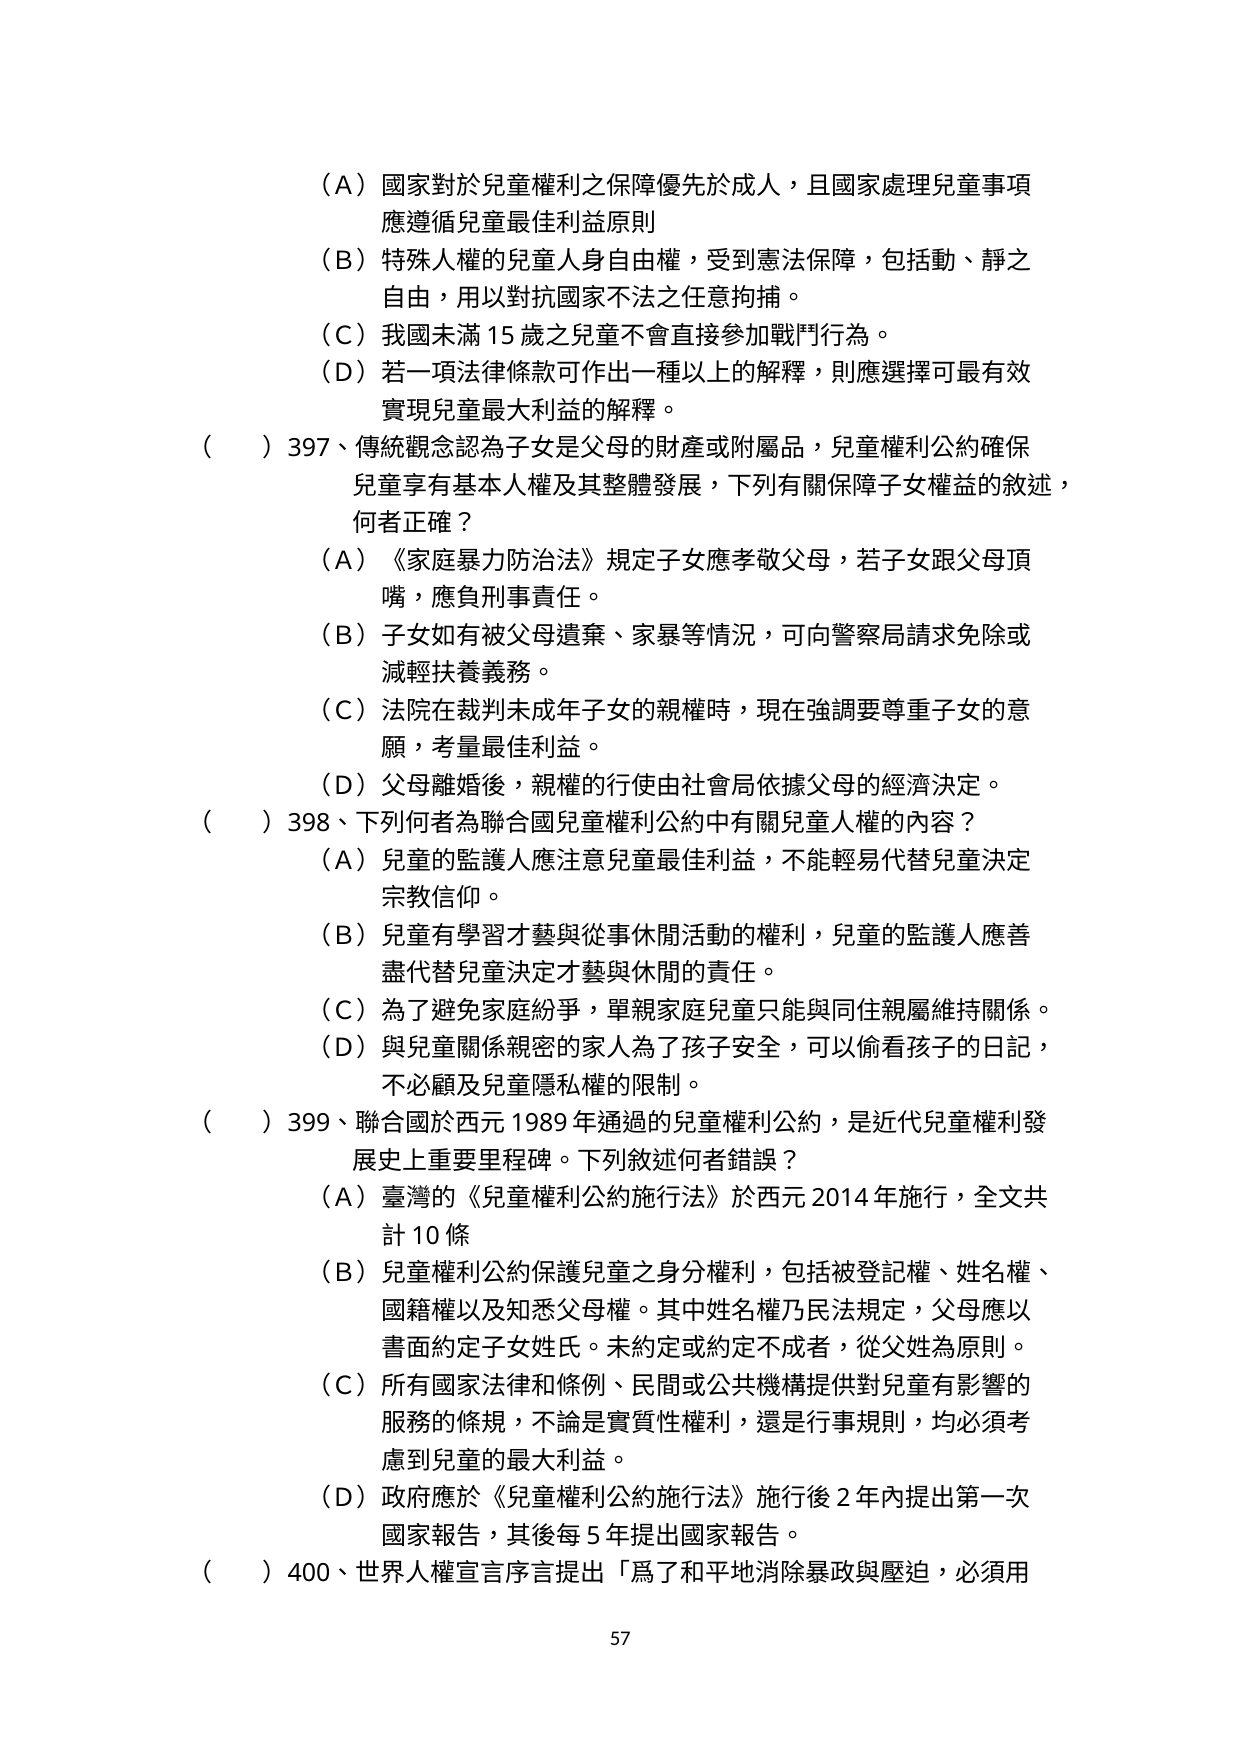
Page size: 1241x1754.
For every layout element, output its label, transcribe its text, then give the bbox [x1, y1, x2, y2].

text （ ）398、下列何者為聯合國兒童權利公約中有關兒童人權的內容？ [187, 802, 1053, 839]
text （ ）397、傳統觀念認為子女是父母的財產或附屬品，兒童權利公約確保兒童享有基本人權及其整體發展，下列有關保障子女權益的敘述，何者正確？ [187, 427, 1053, 539]
text （Ａ）國家對於兒童權利之保障優先於成人，且國家處理兒童事項應遵循兒童最佳利益原則 [306, 164, 1053, 239]
text （Ｂ）兒童有學習才藝與從事休閒活動的權利，兒童的監護人應善盡代替兒童決定才藝與休閒的責任。 [306, 914, 1053, 989]
text （Ａ）《家庭暴力防治法》規定子女應孝敬父母，若子女跟父母頂嘴，應負刑事責任。 [306, 539, 1053, 614]
text （ ）399、聯合國於西元1989年通過的兒童權利公約，是近代兒童權利發展史上重要里程碑。下列敘述何者錯誤？ [187, 1102, 1053, 1177]
text （Ｃ）為了避免家庭紛爭，單親家庭兒童只能與同住親屬維持關係。 [306, 989, 1053, 1027]
text （Ｄ）若一項法律條款可作出一種以上的解釋，則應選擇可最有效實現兒童最大利益的解釋。 [306, 352, 1053, 427]
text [187, 1552, 1053, 1589]
text （Ａ）臺灣的《兒童權利公約施行法》於西元2014年施行，全文共計10條 [306, 1177, 1053, 1252]
text （Ｃ）法院在裁判未成年子女的親權時，現在強調要尊重子女的意願，考量最佳利益。 [306, 689, 1053, 764]
text （Ａ）兒童的監護人應注意兒童最佳利益，不能輕易代替兒童決定宗教信仰。 [306, 839, 1053, 914]
text （Ｂ）特殊人權的兒童人身自由權，受到憲法保障，包括動、靜之自由，用以對抗國家不法之任意拘捕。 [306, 239, 1053, 314]
text （Ｄ）父母離婚後，親權的行使由社會局依據父母的經濟決定。 [306, 764, 1053, 802]
text （Ｃ）所有國家法律和條例、民間或公共機構提供對兒童有影響的服務的條規，不論是實質性權利，還是行事規則，均必須考慮到兒童的最大利益。 [306, 1364, 1053, 1477]
text （Ｂ）兒童權利公約保護兒童之身分權利，包括被登記權、姓名權、國籍權以及知悉父母權。其中姓名權乃民法規定，父母應以書面約定子女姓氏。未約定或約定不成者，從父姓為原則。 [306, 1252, 1053, 1364]
text （Ｄ）與兒童關係親密的家人為了孩子安全，可以偷看孩子的日記，不必顧及兒童隱私權的限制。 [306, 1027, 1053, 1102]
text （Ｃ）我國未滿15歲之兒童不會直接參加戰鬥行為。 [306, 314, 1053, 352]
text （Ｂ）子女如有被父母遺棄、家暴等情況，可向警察局請求免除或減輕扶養義務。 [306, 614, 1053, 689]
text （Ｄ）政府應於《兒童權利公約施行法》施行後2年內提出第一次國家報告，其後每5年提出國家報告。 [306, 1477, 1053, 1552]
